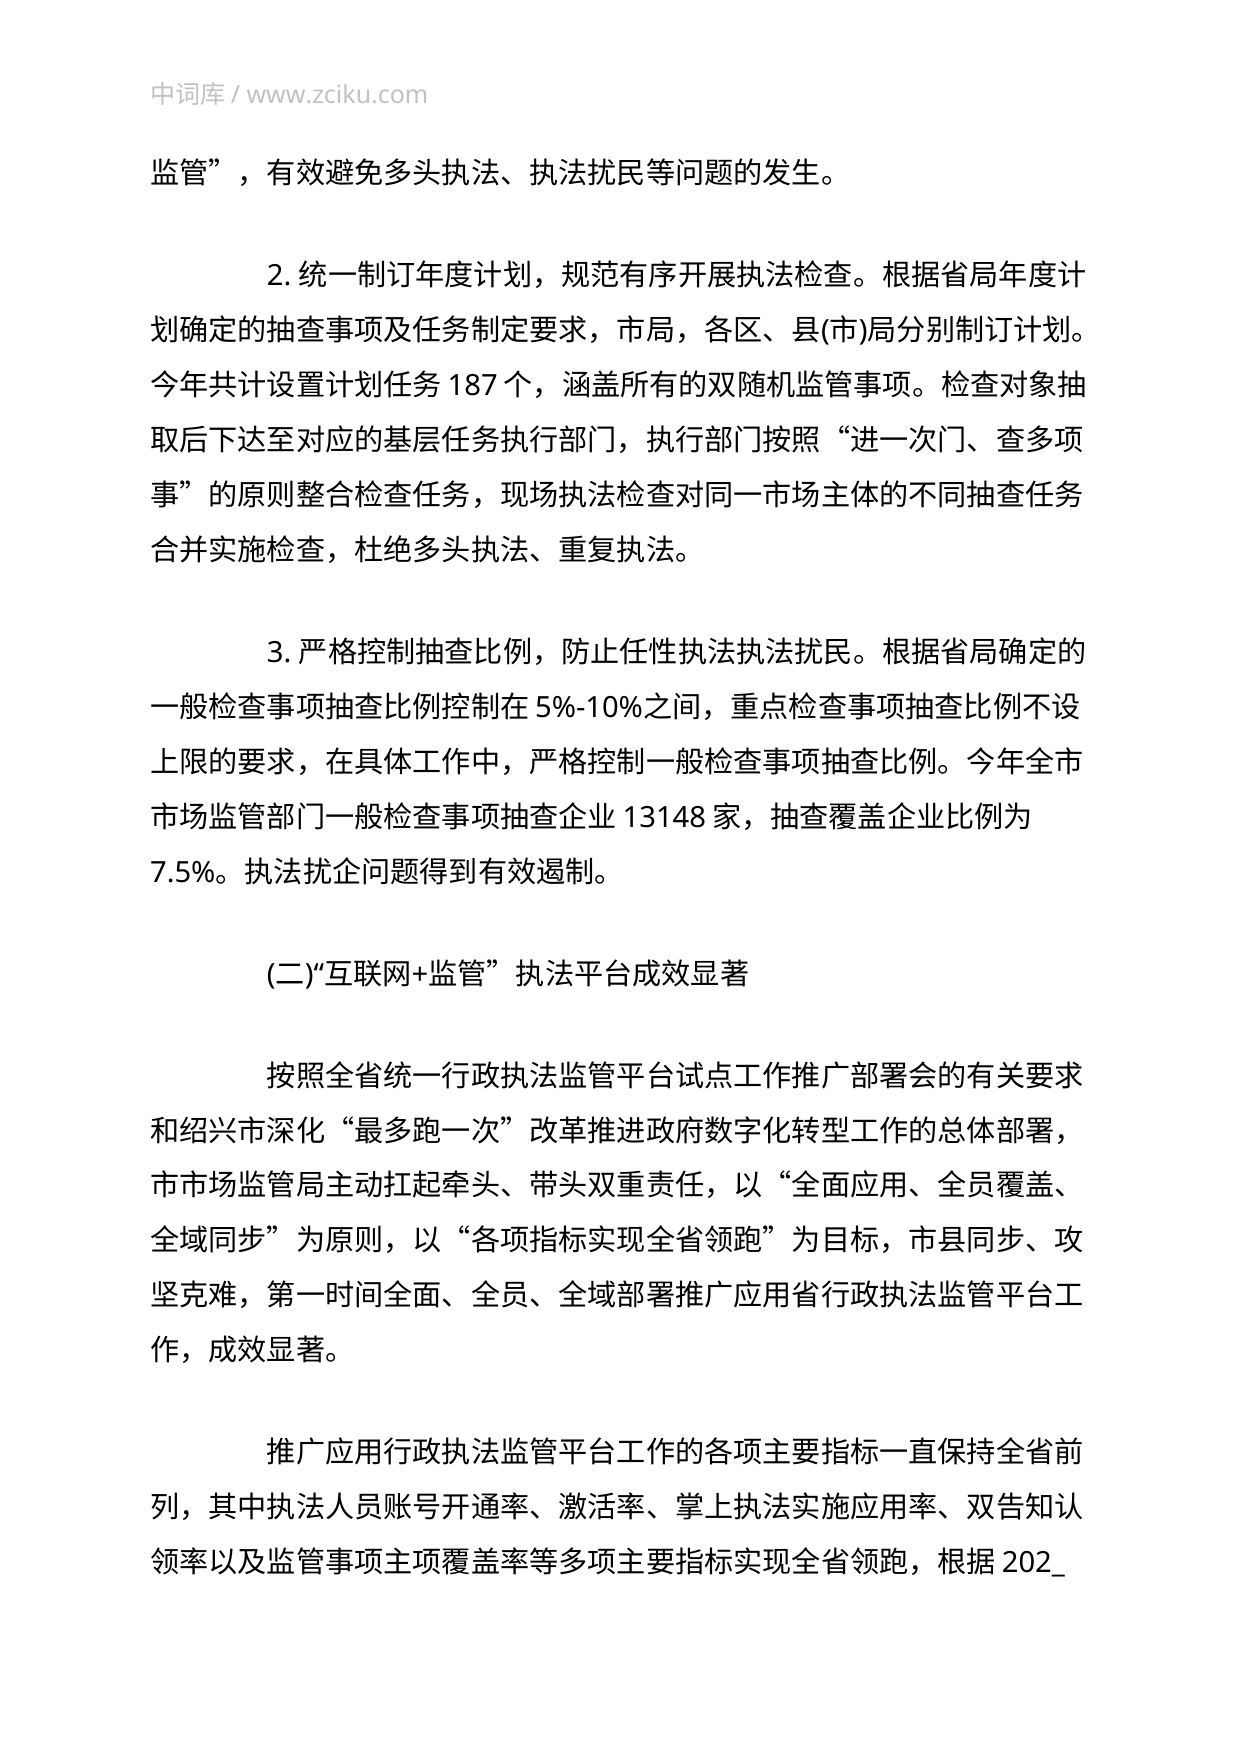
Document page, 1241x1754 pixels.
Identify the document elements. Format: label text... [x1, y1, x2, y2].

text (二)“互联网+监管”执法平台成效显著 [150, 950, 1090, 993]
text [150, 1428, 1090, 1581]
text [150, 150, 1090, 192]
text 3. 严格控制抽查比例，防止任性执法执法扰民。根据省局确定的一般检查事项抽查比例控制在5%-10%之间，重点检查事项抽查比例不设上限的要求，在具体工作中，严格控制一般检查事项抽查比例。今年全市市场监管部门一般检查事项抽查企业13148家，抽查覆盖企业比例为7.5%。执法扰企问题得到有效遏制。 [150, 628, 1090, 891]
text 按照全省统一行政执法监管平台试点工作推广部署会的有关要求和绍兴市深化“最多跑一次”改革推进政府数字化转型工作的总体部署，市市场监管局主动扛起牵头、带头双重责任，以“全面应用、全员覆盖、全域同步”为原则，以“各项指标实现全省领跑”为目标，市县同步、攻坚克难，第一时间全面、全员、全域部署推广应用省行政执法监管平台工作，成效显著。 [150, 1052, 1090, 1369]
text 2. 统一制订年度计划，规范有序开展执法检查。根据省局年度计划确定的抽查事项及任务制定要求，市局，各区、县(市)局分别制订计划。今年共计设置计划任务187个，涵盖所有的双随机监管事项。检查对象抽取后下达至对应的基层任务执行部门，执行部门按照“进一次门、查多项事”的原则整合检查任务，现场执法检查对同一市场主体的不同抽查任务合并实施检查，杜绝多头执法、重复执法。 [150, 252, 1090, 569]
